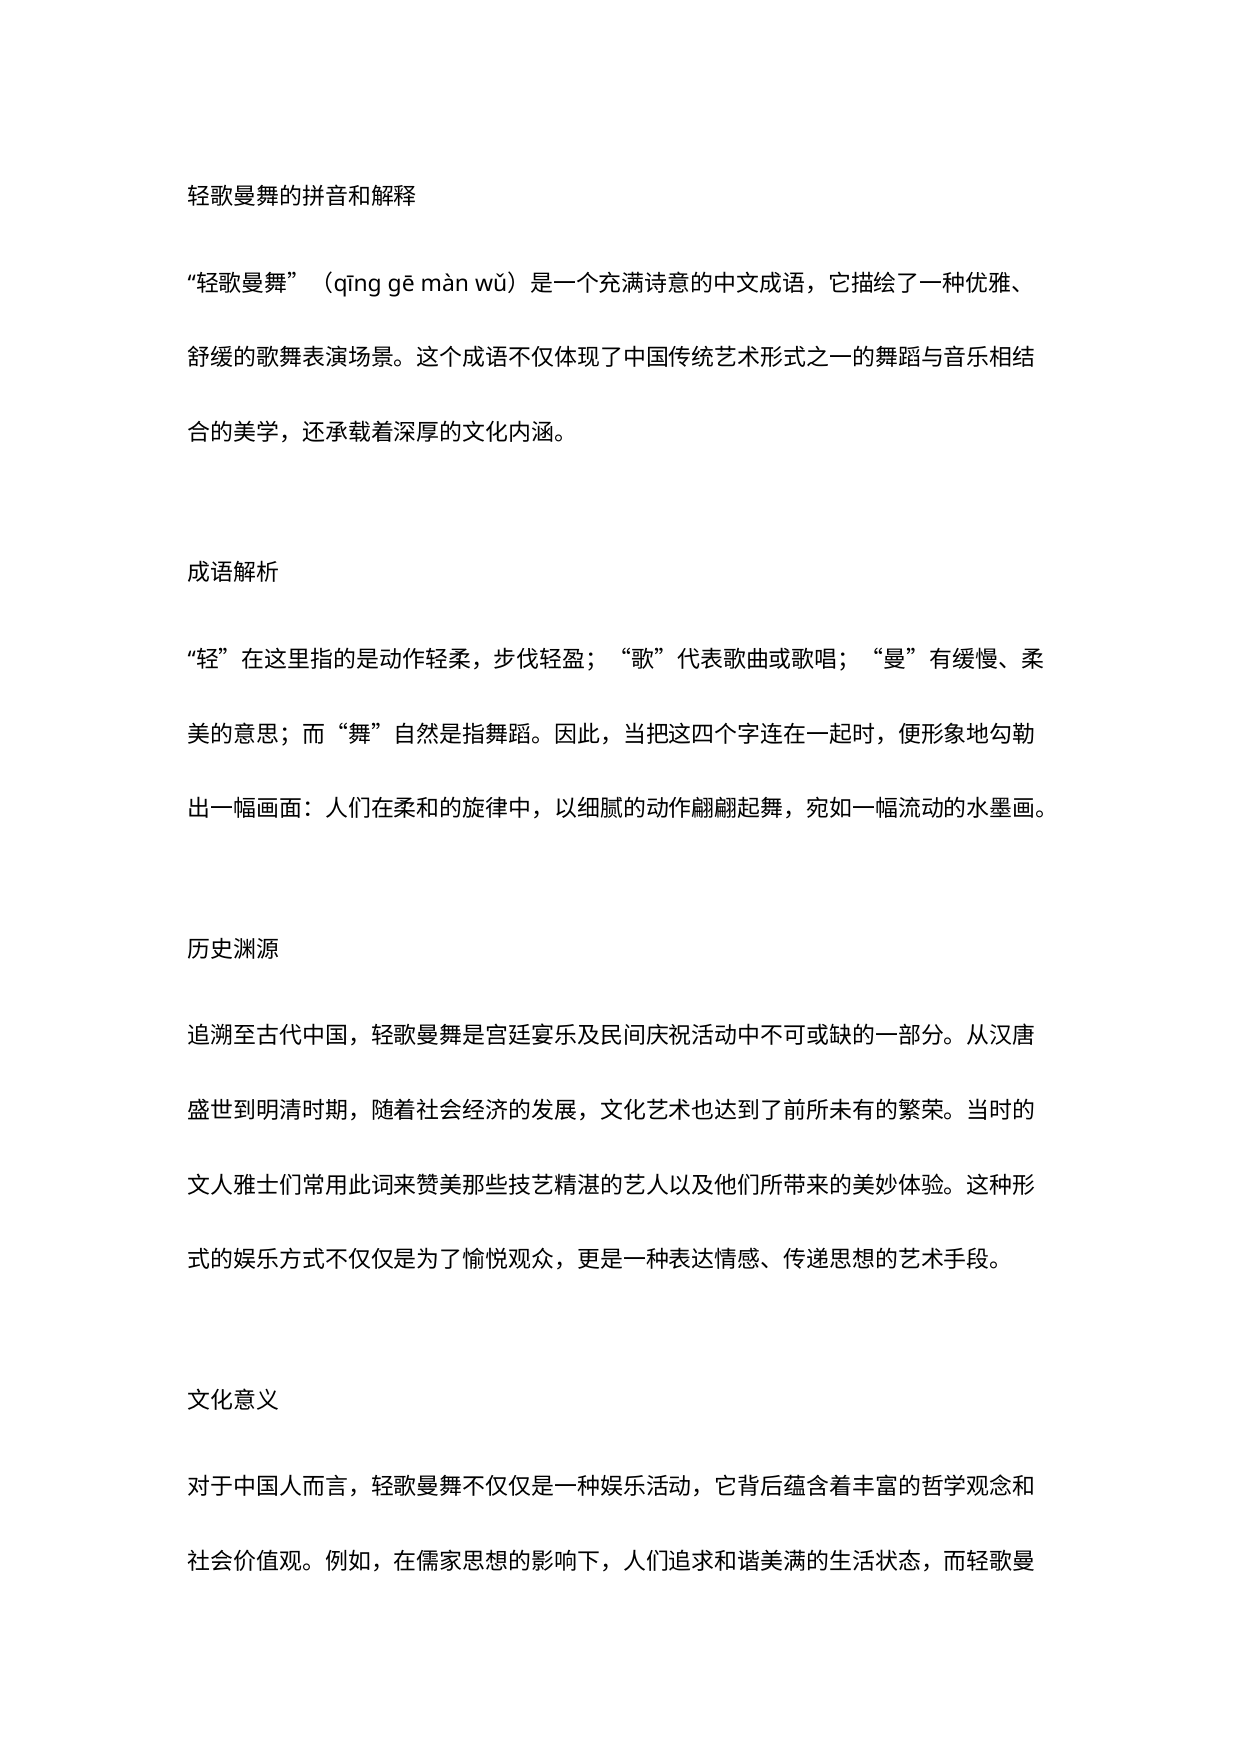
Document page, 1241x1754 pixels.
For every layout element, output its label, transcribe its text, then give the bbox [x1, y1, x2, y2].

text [187, 1452, 1053, 1592]
text “轻歌曼舞”（qīng gē màn wǔ）是一个充满诗意的中文成语，它描绘了一种优雅、舒缓的歌舞表演场景。这个成语不仅体现了中国传统艺术形式之一的舞蹈与音乐相结合的美学，还承载着深厚的文化内涵。 [187, 248, 1053, 463]
text “轻”在这里指的是动作轻柔，步伐轻盈；“歌”代表歌曲或歌唱；“曼”有缓慢、柔美的意思；而“舞”自然是指舞蹈。因此，当把这四个字连在一起时，便形象地勾勒出一幅画面：人们在柔和的旋律中，以细腻的动作翩翩起舞，宛如一幅流动的水墨画。 [187, 625, 1053, 839]
text 轻歌曼舞的拼音和解释 [187, 162, 1053, 227]
text 文化意义 [187, 1366, 1053, 1431]
text 追溯至古代中国，轻歌曼舞是宫廷宴乐及民间庆祝活动中不可或缺的一部分。从汉唐盛世到明清时期，随着社会经济的发展，文化艺术也达到了前所未有的繁荣。当时的文人雅士们常用此词来赞美那些技艺精湛的艺人以及他们所带来的美妙体验。这种形式的娱乐方式不仅仅是为了愉悦观众，更是一种表达情感、传递思想的艺术手段。 [187, 1001, 1053, 1290]
text 历史渊源 [187, 915, 1053, 980]
text 成语解析 [187, 538, 1053, 603]
